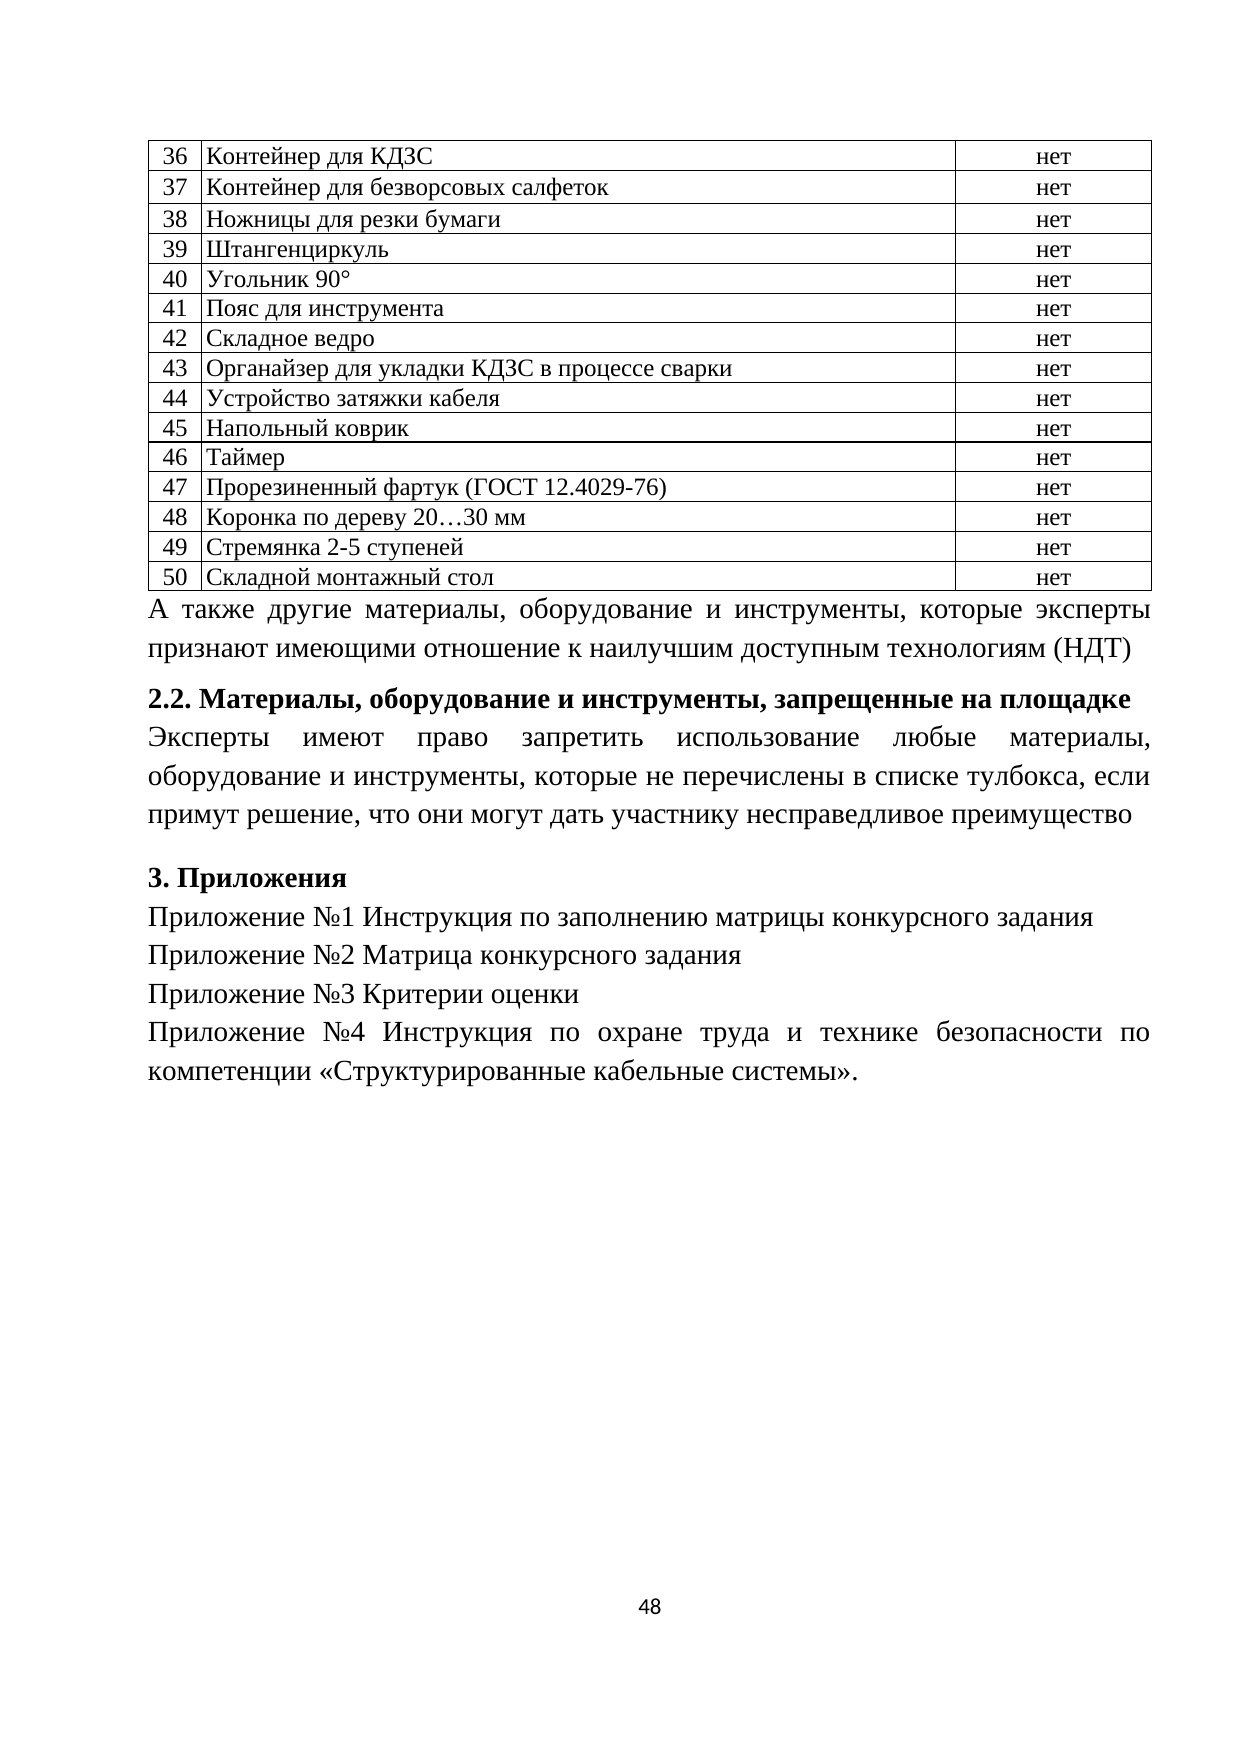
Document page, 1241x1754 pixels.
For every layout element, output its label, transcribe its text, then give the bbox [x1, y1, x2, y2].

table_cell нет [956, 323, 1151, 352]
table_cell 50 [149, 562, 201, 590]
table_cell 42 [149, 323, 201, 352]
table_cell нет [956, 472, 1151, 501]
table_cell Складное ведро [202, 323, 955, 352]
table_cell нет [956, 353, 1151, 382]
table_cell 40 [149, 264, 201, 292]
table_cell нет [956, 502, 1151, 531]
table_cell Ножницы для резки бумаги [202, 204, 955, 233]
table_cell 47 [149, 472, 201, 501]
table_cell Коронка по дереву 20…30 мм [202, 502, 955, 531]
table_cell 46 [149, 443, 201, 471]
table_cell 37 [149, 171, 201, 203]
table_cell нет [956, 141, 1151, 169]
table_cell Органайзер для укладки КДЗС в процессе сварки [202, 353, 955, 382]
table_cell нет [956, 294, 1151, 322]
table_cell 45 [149, 413, 201, 441]
table_cell Устройство затяжки кабеля [202, 383, 955, 412]
text А также другие материалы, оборудование и инструменты, которые эксперты признают имеющими отношение к наилучшим доступным технологиям (НДТ) [148, 591, 1152, 663]
table_cell Контейнер для безворсовых салфеток [202, 171, 955, 203]
table_cell нет [956, 383, 1151, 412]
table_cell Контейнер для КДЗС [202, 141, 955, 169]
table_cell 38 [149, 204, 201, 233]
table_cell 39 [149, 234, 201, 263]
table_cell Таймер [202, 443, 955, 471]
table_cell 44 [149, 383, 201, 412]
table_cell 36 [149, 141, 201, 169]
subtitle 2.2. Материалы, оборудование и инструменты, запрещенные на площадке [148, 681, 1152, 714]
text Эксперты имеют право запретить использование любые материалы, оборудование и инструменты, которые не перечислены в списке тулбокса, если примут решение, что они могут дать участнику несправедливое преимущество [148, 719, 1152, 830]
table_cell Штангенциркуль [202, 234, 955, 263]
table_cell Пояс для инструмента [202, 294, 955, 322]
table_cell 48 [149, 502, 201, 531]
text Приложение №3 Критерии оценки [148, 976, 1152, 1009]
text Приложение №4 Инструкция по охране труда и технике безопасности по компетенции «Структурированные кабельные системы». [148, 1014, 1152, 1086]
text Приложение №1 Инструкция по заполнению матрицы конкурсного задания [148, 899, 1152, 932]
table_cell нет [956, 443, 1151, 471]
table_cell нет [956, 562, 1151, 590]
table_cell нет [956, 171, 1151, 203]
table_cell Угольник 90° [202, 264, 955, 292]
table_cell 41 [149, 294, 201, 322]
table_cell Напольный коврик [202, 413, 955, 441]
text Приложение №2 Матрица конкурсного задания [148, 937, 1152, 971]
table_cell нет [956, 413, 1151, 441]
table_cell 49 [149, 532, 201, 561]
table_cell Складной монтажный стол [202, 562, 955, 590]
table_cell нет [956, 532, 1151, 561]
table_cell нет [956, 234, 1151, 263]
table_cell 43 [149, 353, 201, 382]
table_cell нет [956, 264, 1151, 292]
text 3. Приложения [148, 860, 1152, 894]
table_cell нет [956, 204, 1151, 233]
table_cell Стремянка 2-5 ступеней [202, 532, 955, 561]
table_cell Прорезиненный фартук (ГОСТ 12.4029-76) [202, 472, 955, 501]
